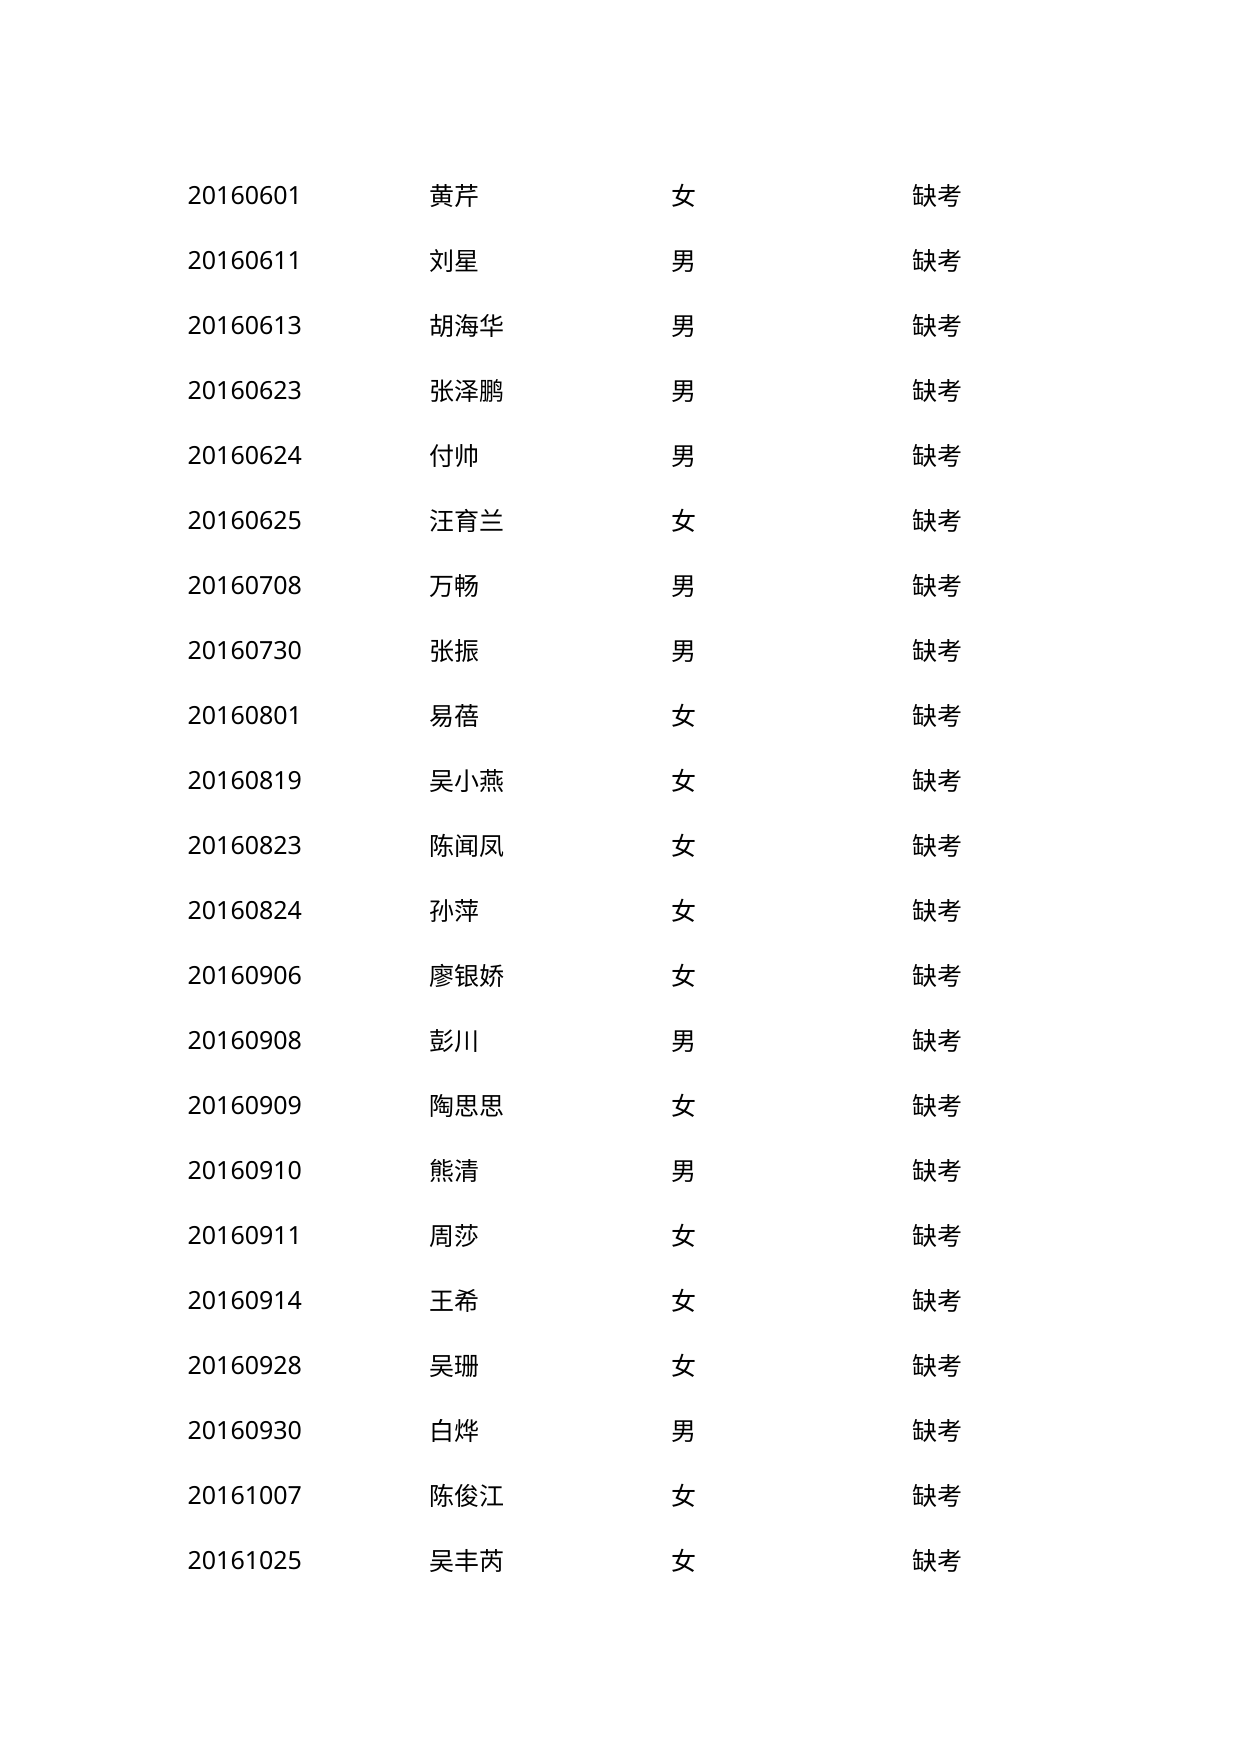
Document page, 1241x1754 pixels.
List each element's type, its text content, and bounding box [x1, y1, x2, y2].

table_cell 男 [671, 357, 912, 422]
table_cell 缺考 [913, 292, 1154, 357]
table_cell 张泽鹏 [429, 357, 671, 422]
table_cell 孙萍 [429, 877, 671, 942]
table_cell 20161007 [188, 1462, 429, 1527]
table_cell 缺考 [913, 1137, 1154, 1202]
table_cell 女 [671, 682, 912, 747]
table_cell 20160624 [188, 422, 429, 487]
table_cell 女 [671, 1462, 912, 1527]
table_cell 陈闻凤 [429, 812, 671, 877]
table_cell 缺考 [913, 227, 1154, 292]
table_cell 男 [671, 227, 912, 292]
table_cell 缺考 [913, 1072, 1154, 1137]
table_cell 缺考 [913, 1267, 1154, 1332]
table_cell 20160930 [188, 1397, 429, 1462]
table_cell 周莎 [429, 1202, 671, 1267]
table_cell 缺考 [913, 552, 1154, 617]
table_cell 20160730 [188, 617, 429, 682]
table_cell 缺考 [913, 357, 1154, 422]
table_cell 20160928 [188, 1332, 429, 1397]
table_cell 女 [671, 487, 912, 552]
table_cell 女 [671, 942, 912, 1007]
table_cell 20160823 [188, 812, 429, 877]
table_cell 吴丰芮 [429, 1527, 671, 1592]
table_cell 付帅 [429, 422, 671, 487]
table_cell 缺考 [913, 1202, 1154, 1267]
table_cell 20160708 [188, 552, 429, 617]
table_cell 女 [671, 1202, 912, 1267]
table_cell 廖银娇 [429, 942, 671, 1007]
table_cell 汪育兰 [429, 487, 671, 552]
table_cell 20160911 [188, 1202, 429, 1267]
table_cell 吴珊 [429, 1332, 671, 1397]
table_cell 陶思思 [429, 1072, 671, 1137]
table_cell 20160909 [188, 1072, 429, 1137]
table_cell 白烨 [429, 1397, 671, 1462]
table_cell 20161025 [188, 1527, 429, 1592]
table_cell 熊清 [429, 1137, 671, 1202]
table_cell 女 [671, 1072, 912, 1137]
table_cell 20160613 [188, 292, 429, 357]
table_cell 缺考 [913, 162, 1154, 227]
table_cell 陈俊江 [429, 1462, 671, 1527]
table_cell 20160623 [188, 357, 429, 422]
table_cell 男 [671, 617, 912, 682]
table_cell 男 [671, 552, 912, 617]
table_cell 20160914 [188, 1267, 429, 1332]
table_cell 缺考 [913, 747, 1154, 812]
table_cell 女 [671, 162, 912, 227]
table_cell 张振 [429, 617, 671, 682]
table_cell 缺考 [913, 1462, 1154, 1527]
table_cell 缺考 [913, 1332, 1154, 1397]
table_cell 刘星 [429, 227, 671, 292]
table_cell 缺考 [913, 682, 1154, 747]
table_cell 20160801 [188, 682, 429, 747]
table_cell 缺考 [913, 877, 1154, 942]
table_cell 20160819 [188, 747, 429, 812]
table_cell 万畅 [429, 552, 671, 617]
table_cell 缺考 [913, 812, 1154, 877]
table_cell 缺考 [913, 1527, 1154, 1592]
table_cell 20160625 [188, 487, 429, 552]
table_cell 男 [671, 1397, 912, 1462]
table_cell 胡海华 [429, 292, 671, 357]
table_cell 黄芹 [429, 162, 671, 227]
table_cell 吴小燕 [429, 747, 671, 812]
table_cell 缺考 [913, 487, 1154, 552]
table_cell 缺考 [913, 422, 1154, 487]
table_cell 20160611 [188, 227, 429, 292]
table_cell 20160601 [188, 162, 429, 227]
table_cell 20160908 [188, 1007, 429, 1072]
table_cell 女 [671, 747, 912, 812]
table_cell 男 [671, 292, 912, 357]
table_cell 男 [671, 1007, 912, 1072]
table_cell 20160906 [188, 942, 429, 1007]
table_cell 缺考 [913, 942, 1154, 1007]
table_cell 易蓓 [429, 682, 671, 747]
table_cell 缺考 [913, 617, 1154, 682]
table_cell 缺考 [913, 1397, 1154, 1462]
table_cell 20160824 [188, 877, 429, 942]
table_cell 女 [671, 877, 912, 942]
table_cell 女 [671, 812, 912, 877]
table_cell 缺考 [913, 1007, 1154, 1072]
table_cell 王希 [429, 1267, 671, 1332]
table_cell 女 [671, 1527, 912, 1592]
table_cell 20160910 [188, 1137, 429, 1202]
table_cell 女 [671, 1267, 912, 1332]
table_cell 男 [671, 1137, 912, 1202]
table_cell 女 [671, 1332, 912, 1397]
table_cell 彭川 [429, 1007, 671, 1072]
table_cell 男 [671, 422, 912, 487]
